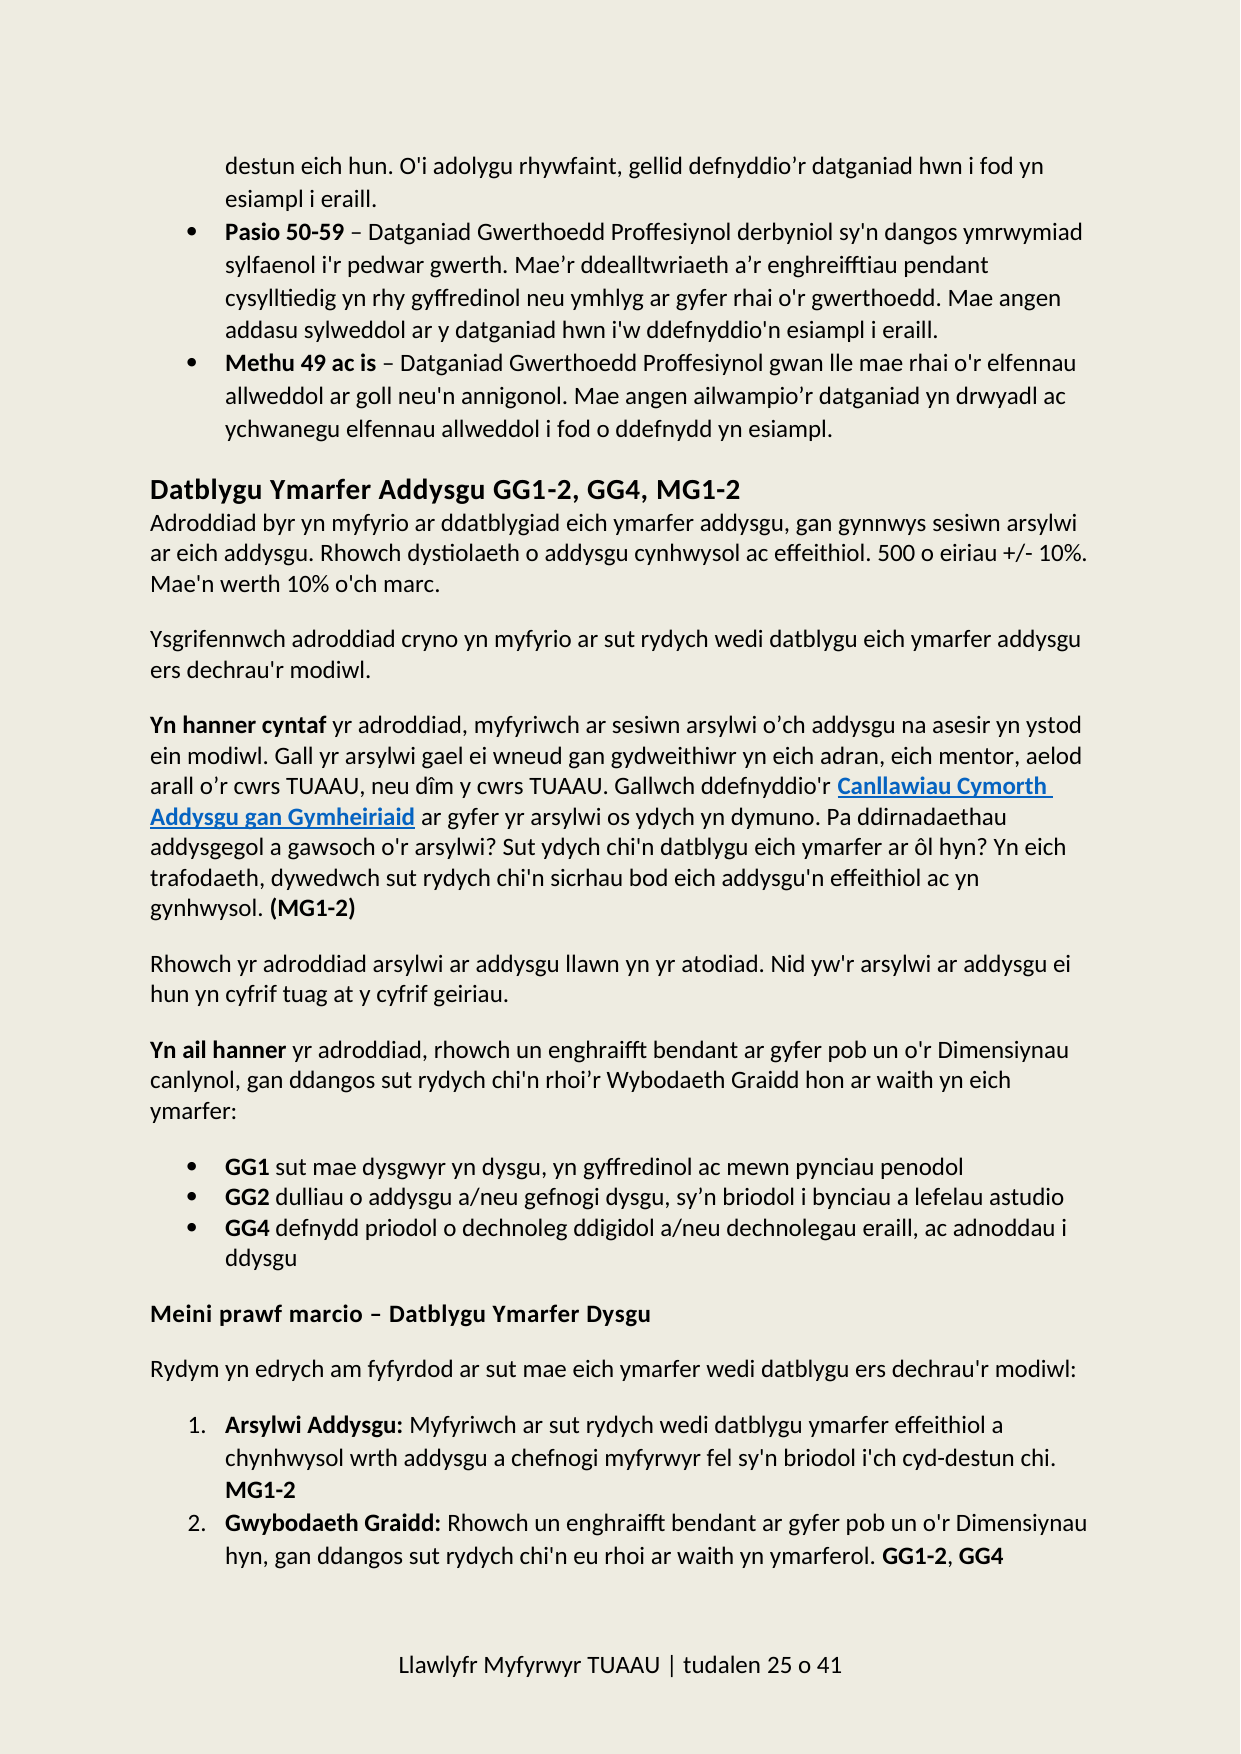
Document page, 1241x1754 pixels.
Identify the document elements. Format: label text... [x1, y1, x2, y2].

text Yn hanner cyntaf yr adroddiad, myfyriwch ar sesiwn arsylwi o’ch addysgu na asesir yn ystod ein modiwl. Gall yr arsylwi gael ei wneud gan gydweithiwr yn eich adran, eich mentor, aelod arall o’r cwrs TUAAU, neu dîm y cwrs TUAAU. Gallwch ddefnyddio'r Canllawiau Cymorth Addysgu gan Gymheiriaid ar gyfer yr arsylwi os ydych yn dymuno. Pa ddirnadaethau addysgegol a gawsoch o'r arsylwi? Sut ydych chi'n datblygu eich ymarfer ar ôl hyn? Yn eich trafodaeth, dywedwch sut rydych chi'n sicrhau bod eich addysgu'n effeithiol ac yn gynhwysol. (MG1-2) [150, 709, 1090, 923]
list Gwybodaeth Graidd: Rhowch un enghraifft bendant ar gyfer pob un o'r Dimensiynau hyn, gan ddangos sut rydych chi'n eu rhoi ar waith yn ymarferol. GG1-2, GG4 [187, 1508, 1090, 1571]
subtitle Meini prawf marcio – Datblygu Ymarfer Dysgu [150, 1298, 1090, 1328]
list GG2 dulliau o addysgu a/neu gefnogi dysgu, sy’n briodol i bynciau a lefelau astudio [187, 1181, 1090, 1212]
list Pasio 50-59 – Datganiad Gwerthoedd Proffesiynol derbyniol sy'n dangos ymrwymiad sylfaenol i'r pedwar gwerth. Mae’r ddealltwriaeth a’r enghreifftiau pendant cysylltiedig yn rhy gyffredinol neu ymhlyg ar gyfer rhai o'r gwerthoedd. Mae angen addasu sylweddol ar y datganiad hwn i'w ddefnyddio'n esiampl i eraill. [187, 216, 1090, 345]
text Ysgrifennwch adroddiad cryno yn myfyrio ar sut rydych wedi datblygu eich ymarfer addysgu ers dechrau'r modiwl. [150, 623, 1090, 684]
text Rhowch yr adroddiad arsylwi ar addysgu llawn yn yr atodiad. Nid yw'r arsylwi ar addysgu ei hun yn cyfrif tuag at y cyfrif geiriau. [150, 948, 1090, 1009]
list GG4 defnydd priodol o dechnoleg ddigidol a/neu dechnolegau eraill, ac adnoddau i ddysgu [187, 1212, 1090, 1273]
subtitle Datblygu Ymarfer Addysgu GG1-2, GG4, MG1-2 [150, 471, 1090, 507]
list GG1 sut mae dysgwyr yn dysgu, yn gyffredinol ac mewn pynciau penodol [187, 1151, 1090, 1181]
text Rydym yn edrych am fyfyrdod ar sut mae eich ymarfer wedi datblygu ers dechrau'r modiwl: [150, 1353, 1090, 1384]
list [187, 150, 1090, 213]
text Adroddiad byr yn myfyrio ar ddatblygiad eich ymarfer addysgu, gan gynnwys sesiwn arsylwi ar eich addysgu. Rhowch dystiolaeth o addysgu cynhwysol ac effeithiol. 500 o eiriau +/- 10%. Mae'n werth 10% o'ch marc. [150, 507, 1090, 598]
list Arsylwi Addysgu: Myfyriwch ar sut rydych wedi datblygu ymarfer effeithiol a chynhwysol wrth addysgu a chefnogi myfyrwyr fel sy'n briodol i'ch cyd-destun chi. MG1-2 [187, 1409, 1090, 1505]
text Yn ail hanner yr adroddiad, rhowch un enghraifft bendant ar gyfer pob un o'r Dimensiynau canlynol, gan ddangos sut rydych chi'n rhoi’r Wybodaeth Graidd hon ar waith yn eich ymarfer: [150, 1034, 1090, 1126]
list Methu 49 ac is – Datganiad Gwerthoedd Proffesiynol gwan lle mae rhai o'r elfennau allweddol ar goll neu'n annigonol. Mae angen ailwampio’r datganiad yn drwyadl ac ychwanegu elfennau allweddol i fod o ddefnydd yn esiampl. [187, 347, 1090, 444]
